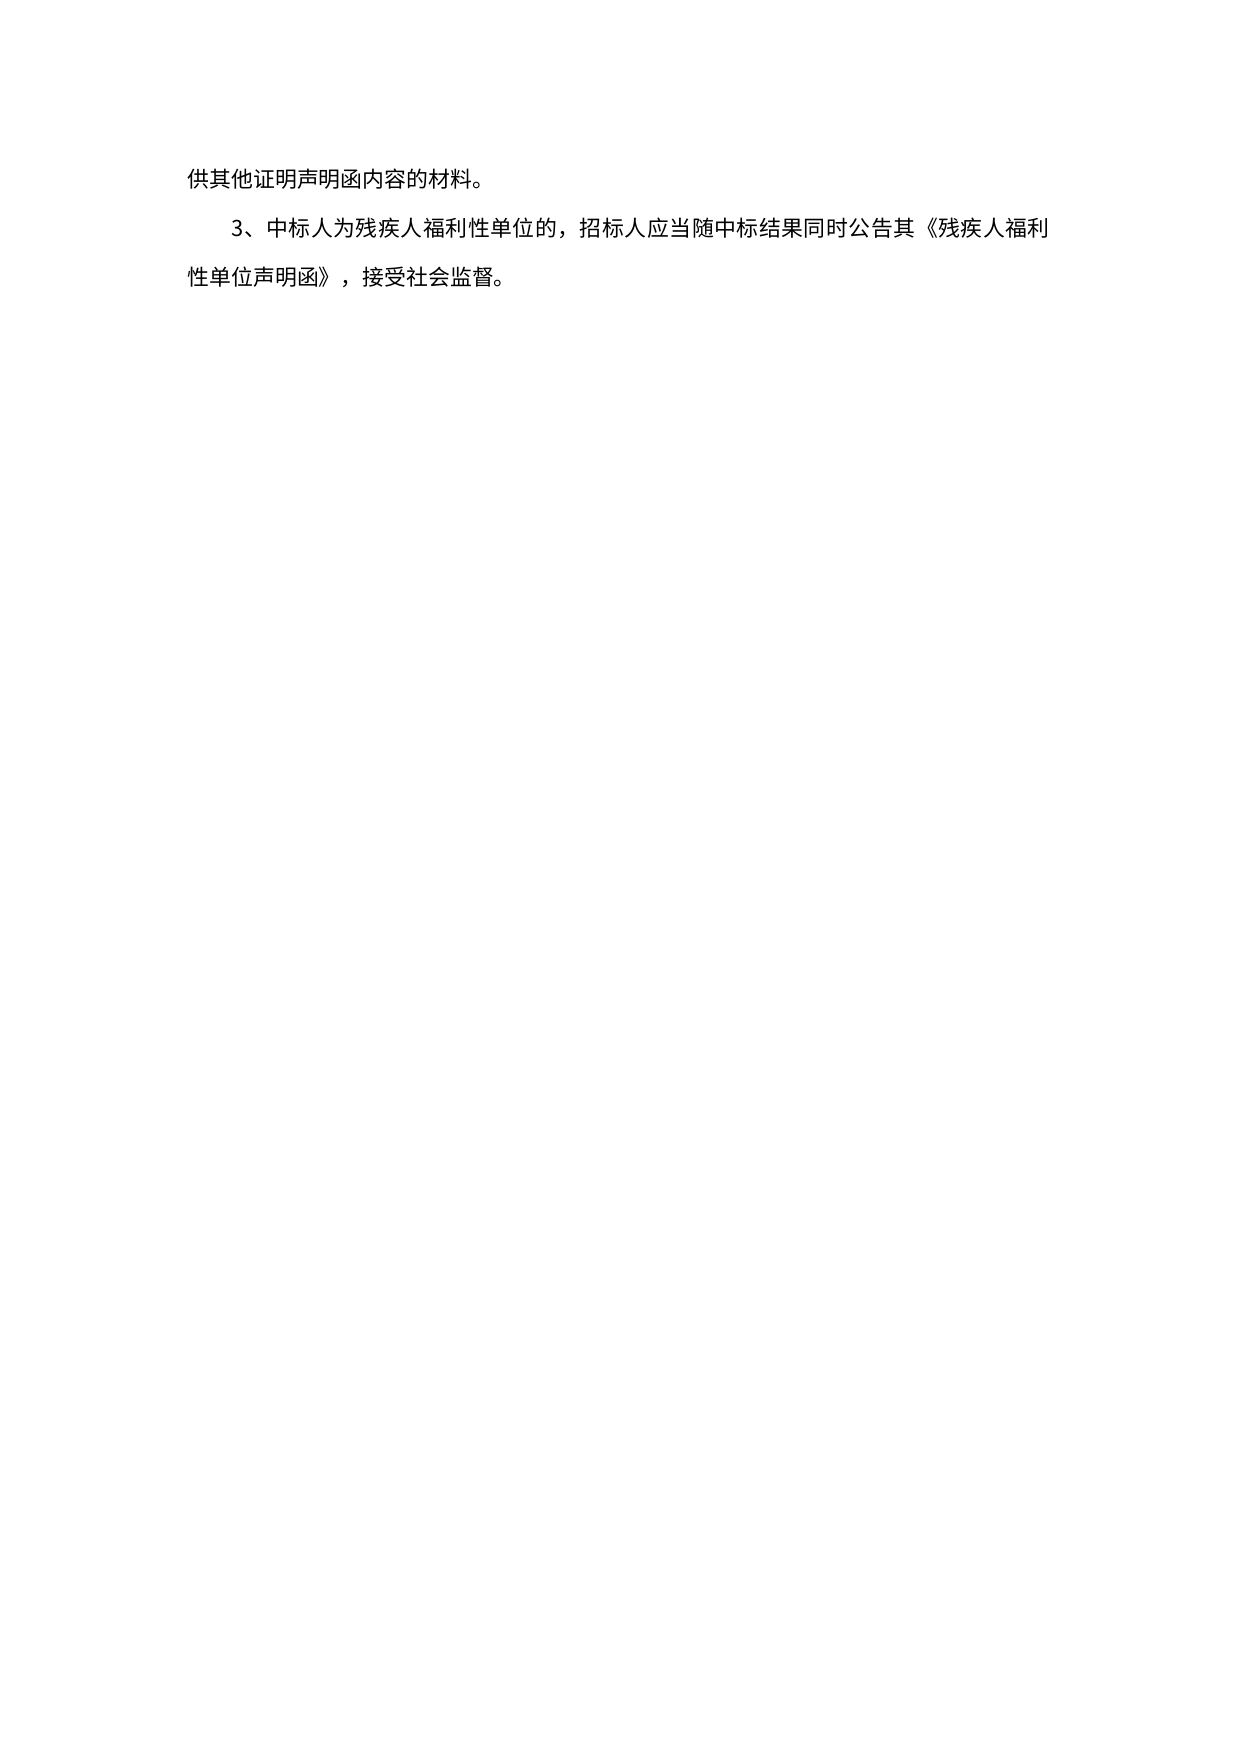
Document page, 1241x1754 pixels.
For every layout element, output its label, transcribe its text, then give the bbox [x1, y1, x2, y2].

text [187, 162, 1053, 194]
text 3、中标人为残疾人福利性单位的，招标人应当随中标结果同时公告其《残疾人福利性单位声明函》，接受社会监督。 [187, 210, 1053, 292]
